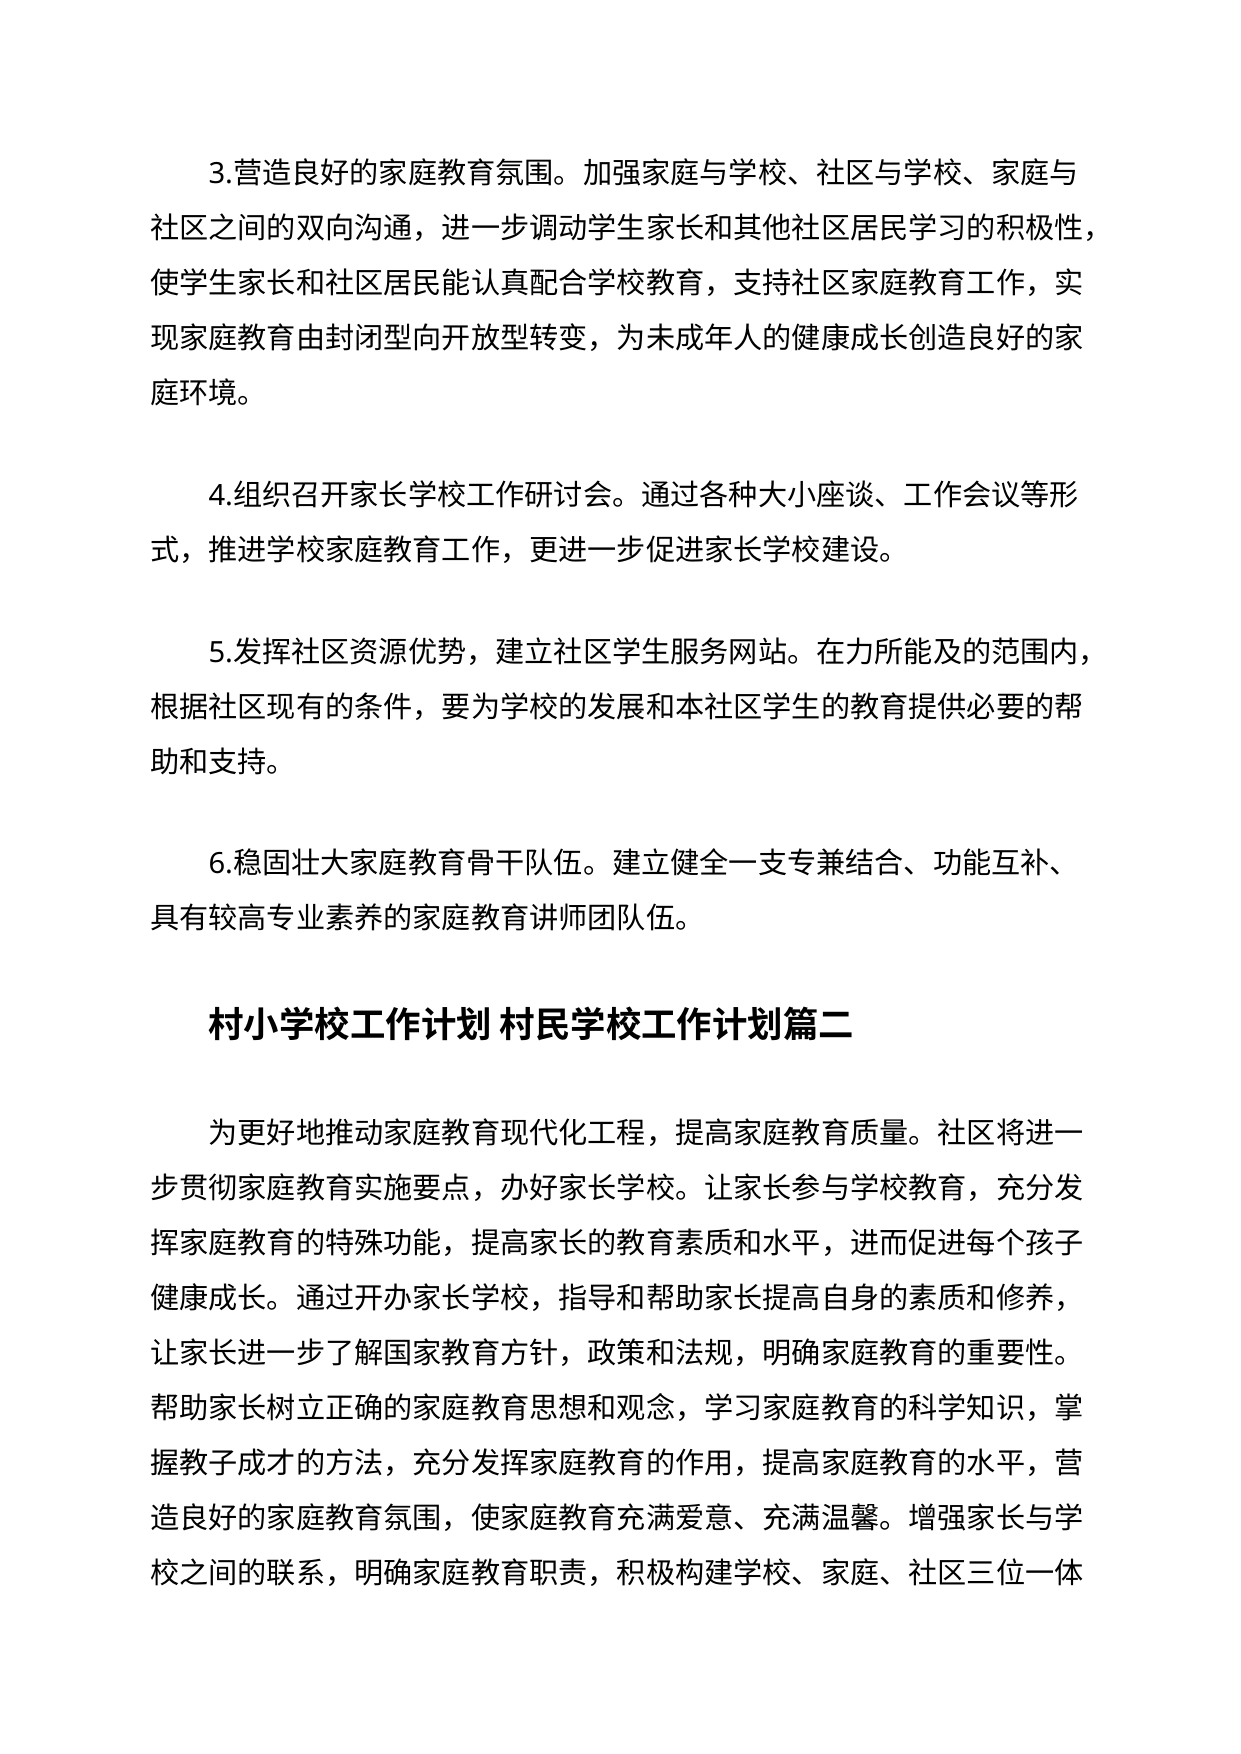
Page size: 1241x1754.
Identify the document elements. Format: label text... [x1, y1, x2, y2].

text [150, 1110, 1090, 1592]
text 5.发挥社区资源优势，建立社区学生服务网站。在力所能及的范围内，根据社区现有的条件，要为学校的发展和本社区学生的教育提供必要的帮助和支持。 [150, 628, 1090, 780]
text 村小学校工作计划 村民学校工作计划篇二 [150, 997, 1090, 1048]
text 3.营造良好的家庭教育氛围。加强家庭与学校、社区与学校、家庭与社区之间的双向沟通，进一步调动学生家长和其他社区居民学习的积极性，使学生家长和社区居民能认真配合学校教育，支持社区家庭教育工作，实现家庭教育由封闭型向开放型转变，为未成年人的健康成长创造良好的家庭环境。 [150, 150, 1090, 412]
text 4.组织召开家长学校工作研讨会。通过各种大小座谈、工作会议等形式，推进学校家庭教育工作，更进一步促进家长学校建设。 [150, 471, 1090, 569]
text 6.稳固壮大家庭教育骨干队伍。建立健全一支专兼结合、功能互补、具有较高专业素养的家庭教育讲师团队伍。 [150, 840, 1090, 937]
